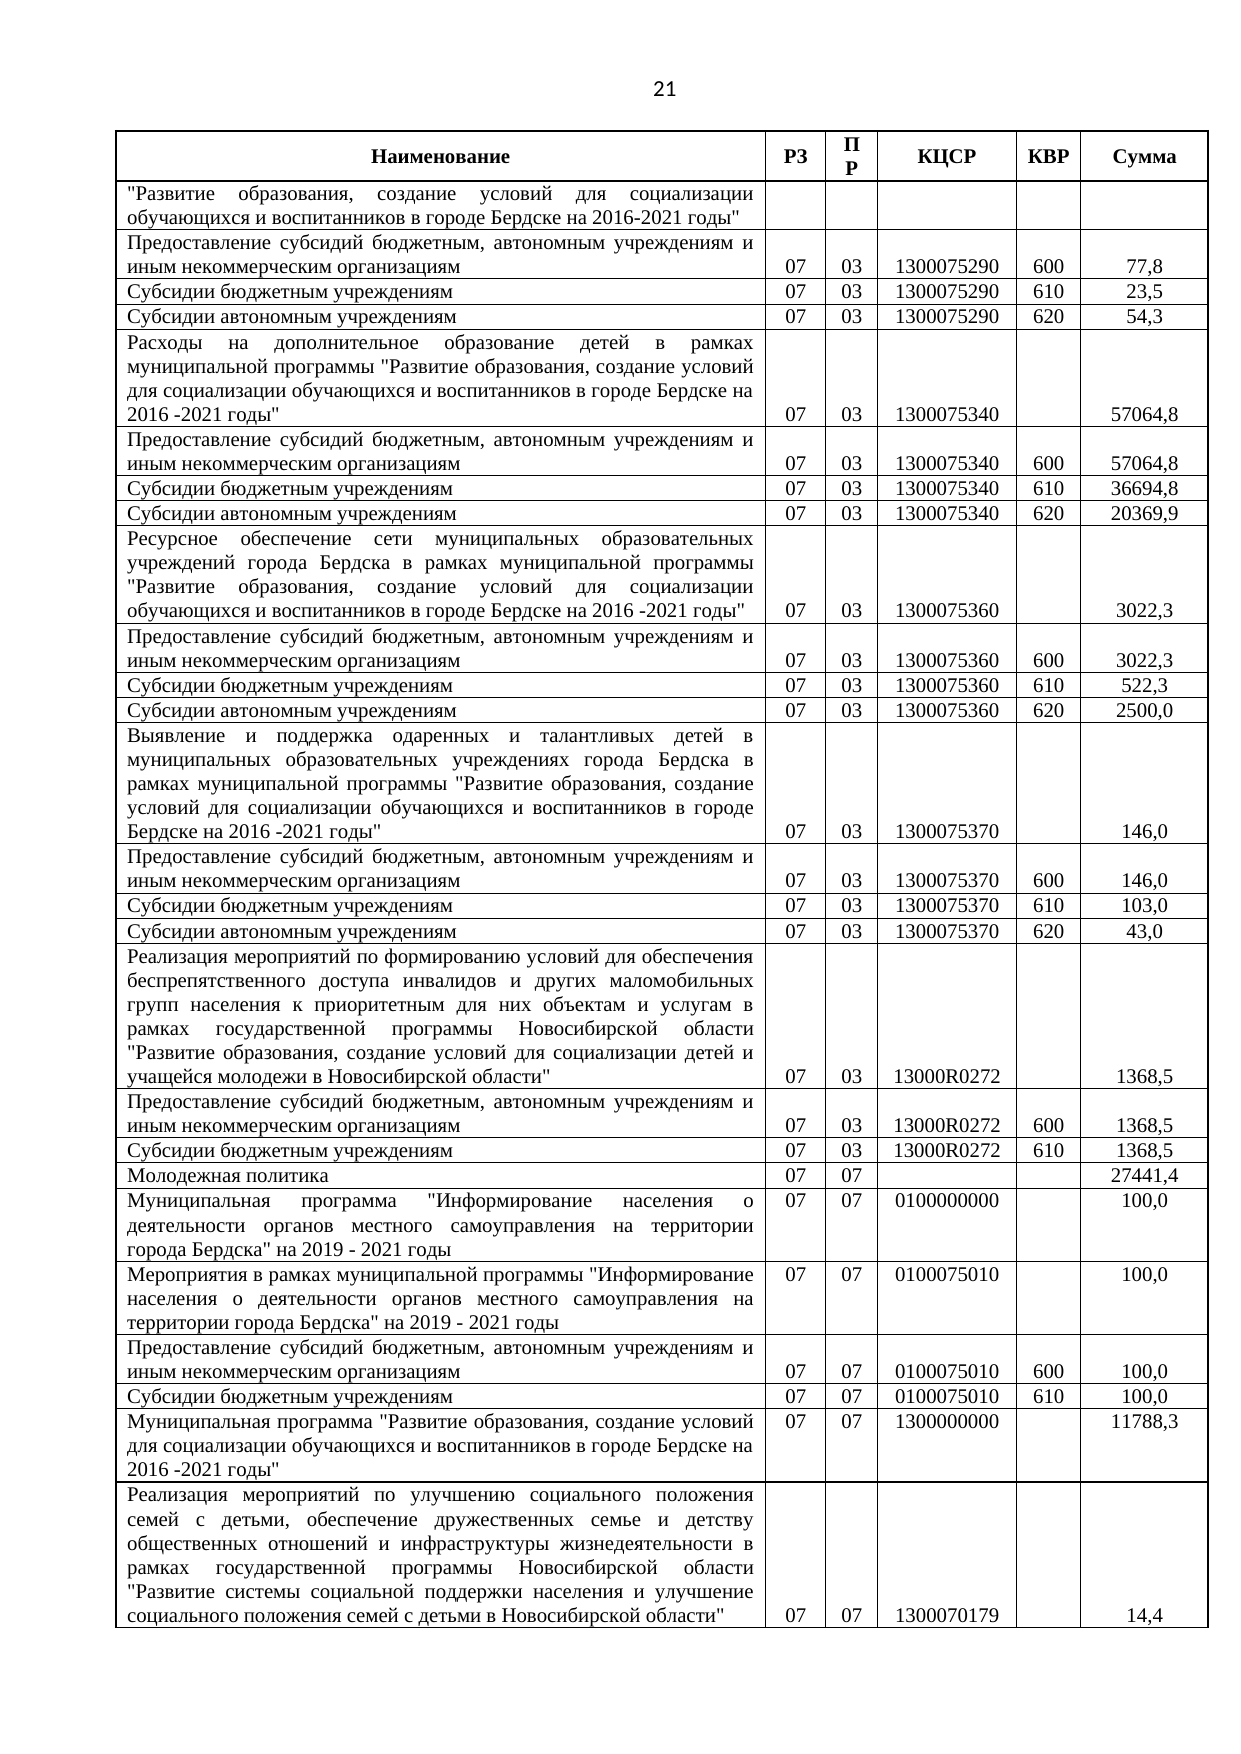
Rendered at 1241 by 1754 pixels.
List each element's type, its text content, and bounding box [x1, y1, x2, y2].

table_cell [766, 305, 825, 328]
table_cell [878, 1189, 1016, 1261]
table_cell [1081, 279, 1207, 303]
table_header РЗ [766, 132, 825, 180]
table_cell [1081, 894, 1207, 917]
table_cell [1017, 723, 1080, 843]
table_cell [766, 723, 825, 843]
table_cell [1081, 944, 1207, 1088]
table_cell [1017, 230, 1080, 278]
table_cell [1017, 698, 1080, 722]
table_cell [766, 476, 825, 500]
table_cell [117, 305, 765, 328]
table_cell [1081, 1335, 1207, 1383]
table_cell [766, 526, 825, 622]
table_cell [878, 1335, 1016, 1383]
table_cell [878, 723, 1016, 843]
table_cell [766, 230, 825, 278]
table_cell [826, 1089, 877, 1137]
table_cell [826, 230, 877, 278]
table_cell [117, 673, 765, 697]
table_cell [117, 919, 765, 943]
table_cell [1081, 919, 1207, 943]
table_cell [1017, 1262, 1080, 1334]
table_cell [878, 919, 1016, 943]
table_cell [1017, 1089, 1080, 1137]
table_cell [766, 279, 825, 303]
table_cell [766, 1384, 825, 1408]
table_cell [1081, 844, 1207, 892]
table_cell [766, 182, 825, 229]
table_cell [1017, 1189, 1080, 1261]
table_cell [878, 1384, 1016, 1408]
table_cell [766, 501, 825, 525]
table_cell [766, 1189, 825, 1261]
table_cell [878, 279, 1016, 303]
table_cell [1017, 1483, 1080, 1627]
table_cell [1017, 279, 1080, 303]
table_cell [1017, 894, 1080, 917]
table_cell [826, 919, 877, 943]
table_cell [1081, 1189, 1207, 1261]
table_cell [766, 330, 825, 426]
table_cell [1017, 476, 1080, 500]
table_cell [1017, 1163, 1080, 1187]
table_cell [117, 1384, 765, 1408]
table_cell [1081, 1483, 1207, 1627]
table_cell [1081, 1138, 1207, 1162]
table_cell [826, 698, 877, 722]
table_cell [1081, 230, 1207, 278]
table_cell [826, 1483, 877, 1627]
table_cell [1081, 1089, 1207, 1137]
table_header Наименование [117, 132, 765, 180]
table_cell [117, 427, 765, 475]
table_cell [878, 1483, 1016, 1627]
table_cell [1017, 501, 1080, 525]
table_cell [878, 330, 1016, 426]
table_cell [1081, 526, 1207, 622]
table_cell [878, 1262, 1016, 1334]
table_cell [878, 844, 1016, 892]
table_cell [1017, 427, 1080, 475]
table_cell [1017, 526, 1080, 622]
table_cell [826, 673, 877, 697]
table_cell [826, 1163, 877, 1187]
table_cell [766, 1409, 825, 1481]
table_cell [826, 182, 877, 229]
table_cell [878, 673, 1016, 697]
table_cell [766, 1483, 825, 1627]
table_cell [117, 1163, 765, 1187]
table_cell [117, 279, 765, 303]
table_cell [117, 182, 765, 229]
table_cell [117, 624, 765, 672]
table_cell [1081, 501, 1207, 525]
table_header Сумма [1081, 132, 1207, 180]
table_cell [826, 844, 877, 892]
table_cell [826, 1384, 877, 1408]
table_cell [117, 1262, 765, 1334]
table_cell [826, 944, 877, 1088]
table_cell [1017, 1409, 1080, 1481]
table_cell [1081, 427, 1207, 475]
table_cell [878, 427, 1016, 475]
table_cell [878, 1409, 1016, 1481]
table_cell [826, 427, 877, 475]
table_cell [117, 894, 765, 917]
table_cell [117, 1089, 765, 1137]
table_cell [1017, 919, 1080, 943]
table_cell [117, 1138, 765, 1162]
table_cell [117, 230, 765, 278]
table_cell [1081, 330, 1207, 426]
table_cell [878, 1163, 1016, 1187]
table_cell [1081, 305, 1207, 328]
table_header КЦСР [878, 132, 1016, 180]
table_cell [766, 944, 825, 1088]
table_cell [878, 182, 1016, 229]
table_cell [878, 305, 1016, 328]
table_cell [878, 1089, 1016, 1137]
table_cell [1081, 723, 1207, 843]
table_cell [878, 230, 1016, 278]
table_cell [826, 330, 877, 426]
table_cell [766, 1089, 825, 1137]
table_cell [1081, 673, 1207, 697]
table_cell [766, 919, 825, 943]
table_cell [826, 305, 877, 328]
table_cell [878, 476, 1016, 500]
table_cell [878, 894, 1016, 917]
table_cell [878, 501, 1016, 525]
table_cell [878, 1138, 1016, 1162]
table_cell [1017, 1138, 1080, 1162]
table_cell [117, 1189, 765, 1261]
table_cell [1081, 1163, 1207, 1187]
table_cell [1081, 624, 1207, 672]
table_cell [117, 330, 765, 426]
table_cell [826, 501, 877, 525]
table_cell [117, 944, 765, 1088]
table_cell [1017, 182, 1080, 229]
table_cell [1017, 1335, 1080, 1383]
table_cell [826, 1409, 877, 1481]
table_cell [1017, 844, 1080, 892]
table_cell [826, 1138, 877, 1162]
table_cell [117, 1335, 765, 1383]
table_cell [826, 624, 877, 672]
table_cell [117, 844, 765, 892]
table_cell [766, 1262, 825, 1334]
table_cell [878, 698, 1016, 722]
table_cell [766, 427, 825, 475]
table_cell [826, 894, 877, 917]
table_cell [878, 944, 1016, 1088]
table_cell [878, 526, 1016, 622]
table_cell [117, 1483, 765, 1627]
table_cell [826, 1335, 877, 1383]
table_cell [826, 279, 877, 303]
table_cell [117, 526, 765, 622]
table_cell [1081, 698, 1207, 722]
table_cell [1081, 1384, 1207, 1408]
table_header КВР [1017, 132, 1080, 180]
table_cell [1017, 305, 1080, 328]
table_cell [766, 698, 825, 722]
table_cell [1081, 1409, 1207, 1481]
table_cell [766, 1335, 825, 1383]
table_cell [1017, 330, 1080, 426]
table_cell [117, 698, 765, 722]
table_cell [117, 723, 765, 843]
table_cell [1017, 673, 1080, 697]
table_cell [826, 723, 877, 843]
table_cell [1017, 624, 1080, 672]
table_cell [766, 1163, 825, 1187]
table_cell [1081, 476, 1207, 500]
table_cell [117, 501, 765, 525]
table_header ПР [826, 132, 877, 180]
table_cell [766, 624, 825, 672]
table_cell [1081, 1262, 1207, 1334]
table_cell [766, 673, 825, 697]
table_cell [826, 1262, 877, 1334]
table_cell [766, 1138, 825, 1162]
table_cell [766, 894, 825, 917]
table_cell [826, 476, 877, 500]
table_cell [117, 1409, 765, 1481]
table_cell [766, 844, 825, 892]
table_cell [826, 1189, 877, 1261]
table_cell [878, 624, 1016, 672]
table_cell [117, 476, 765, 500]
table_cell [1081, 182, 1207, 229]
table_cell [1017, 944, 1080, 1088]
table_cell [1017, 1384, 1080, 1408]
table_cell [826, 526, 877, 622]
